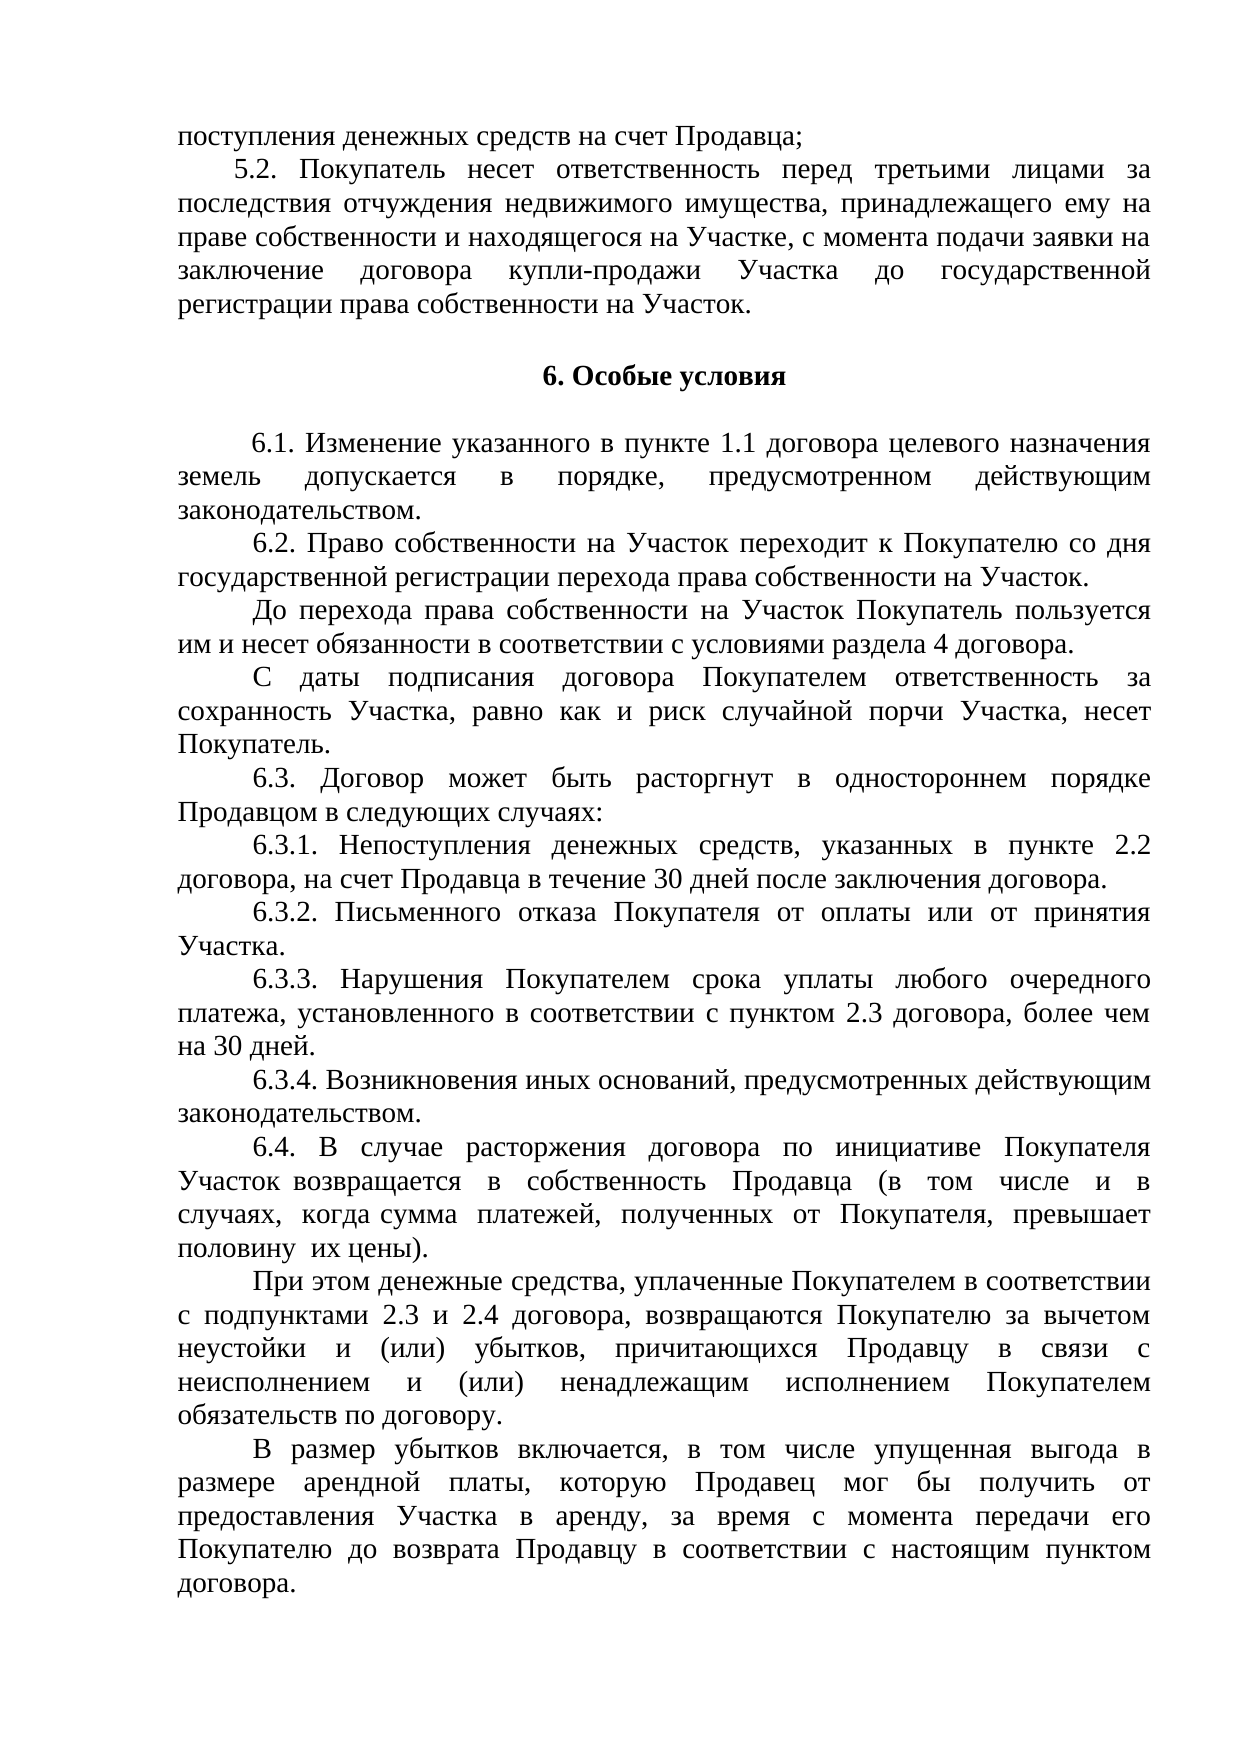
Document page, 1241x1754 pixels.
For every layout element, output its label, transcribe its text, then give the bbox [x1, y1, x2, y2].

text С даты подписания договора Покупателем ответственность за сохранность Участка, равно как и риск случайной порчи Участка, несет Покупатель. [177, 659, 1152, 760]
text 6.4. В случае расторжения договора по инициативе Покупателя Участок возвращается в собственность Продавца (в том числе и в случаях, когда сумма платежей, полученных от Покупателя, превышает половину их цены). [177, 1129, 1152, 1263]
text 6.3.3. Нарушения Покупателем срока уплаты любого очередного платежа, установленного в соответствии с пунктом 2.3 договора, более чем на 30 дней. [177, 961, 1152, 1062]
text До перехода права собственности на Участок Покупатель пользуется им и несет обязанности в соответствии с условиями раздела 4 договора. [177, 592, 1152, 659]
text 6.3. Договор может быть расторгнут в одностороннем порядке Продавцом в следующих случаях: [177, 760, 1152, 827]
text 6.3.2. Письменного отказа Покупателя от оплаты или от принятия Участка. [177, 894, 1152, 961]
text 6.3.4. Возникновения иных оснований, предусмотренных действующим законодательством. [177, 1062, 1152, 1129]
text При этом денежные средства, уплаченные Покупателем в соответствии с подпунктами 2.3 и 2.4 договора, возвращаются Покупателю за вычетом неустойки и (или) убытков, причитающихся Продавцу в связи с неисполнением и (или) ненадлежащим исполнением Покупателем обязательств по договору. [177, 1263, 1152, 1431]
text 6.1. Изменение указанного в пункте 1.1 договора целевого назначения земель допускается в порядке, предусмотренном действующим законодательством. [177, 425, 1152, 525]
text 6. Особые условия [177, 358, 1152, 391]
text 5.2. Покупатель несет ответственность перед третьими лицами за последствия отчуждения недвижимого имущества, принадлежащего ему на праве собственности и находящегося на Участке, с момента подачи заявки на заключение договора купли-продажи Участка до государственной регистрации права собственности на Участок. [177, 152, 1152, 319]
text 6.2. Право собственности на Участок переходит к Покупателю со дня государственной регистрации перехода права собственности на Участок. [177, 525, 1152, 592]
text 6.3.1. Непоступления денежных средств, указанных в пункте 2.2 договора, на счет Продавца в течение 30 дней после заключения договора. [177, 827, 1152, 894]
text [177, 118, 1152, 152]
text В размер убытков включается, в том числе упущенная выгода в размере арендной платы, которую Продавец мог бы получить от предоставления Участка в аренду, за время с момента передачи его Покупателю до возврата Продавцу в соответствии с настоящим пунктом договора. [177, 1431, 1152, 1599]
